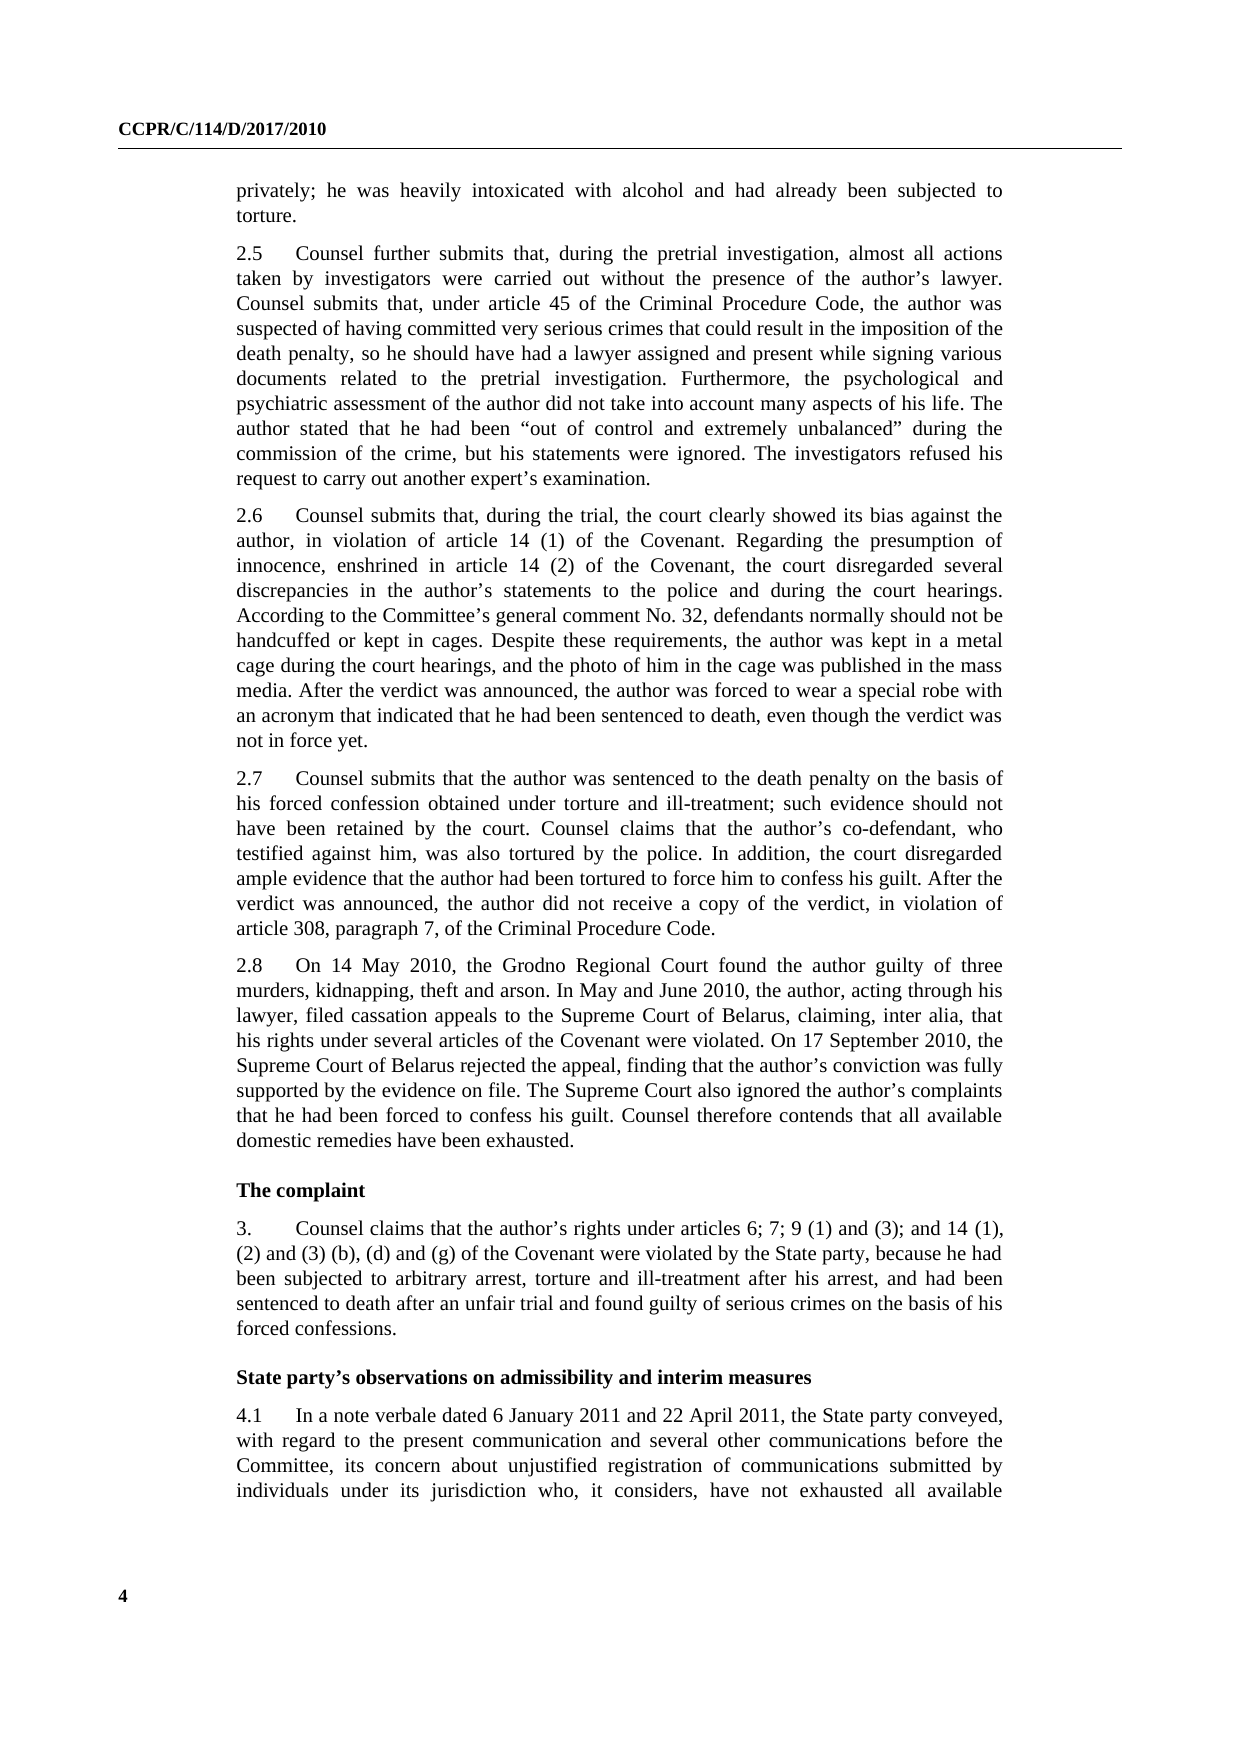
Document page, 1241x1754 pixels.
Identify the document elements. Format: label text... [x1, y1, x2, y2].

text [236, 1402, 1004, 1502]
text 2.5 Counsel further submits that, during the pretrial investigation, almost all actions taken by investigators were carried out without the presence of the author’s lawyer. Counsel submits that, under article 45 of the Criminal Procedure Code, the author was suspected of having committed very serious crimes that could result in the imposition of the death penalty, so he should have had a lawyer assigned and present while signing various documents related to the pretrial investigation. Furthermore, the psychological and psychiatric assessment of the author did not take into account many aspects of his life. The author stated that he had been “out of control and extremely unbalanced” during the commission of the crime, but his statements were ignored. The investigators refused his request to carry out another expert’s examination. [236, 240, 1004, 490]
text The complaint [118, 1177, 1004, 1202]
text State party’s observations on admissibility and interim measures [118, 1365, 1004, 1390]
text 2.7 Counsel submits that the author was sentenced to the death penalty on the basis of his forced confession obtained under torture and ill-treatment; such evidence should not have been retained by the court. Counsel claims that the author’s co-defendant, who testified against him, was also tortured by the police. In addition, the court disregarded ample evidence that the author had been tortured to force him to confess his guilt. After the verdict was announced, the author did not receive a copy of the verdict, in violation of article 308, paragraph 7, of the Criminal Procedure Code. [236, 765, 1004, 940]
text 2.4 Counsel further submits that, after the author’s initial apprehension, he was prevented from contacting his mother, and the police officers did not notify his family of his whereabouts. Counsel also submits that, during the initial interrogation, the police officers did not provide the author with a lawyer. Later, when he finally met with a lawyer, the author did not insist on counsel’s presence, because he could not meet with him privately; he was heavily intoxicated with alcohol and had already been subjected to torture. [236, 177, 1004, 227]
text 2.6 Counsel submits that, during the trial, the court clearly showed its bias against the author, in violation of article 14 (1) of the Covenant. Regarding the presumption of innocence, enshrined in article 14 (2) of the Covenant, the court disregarded several discrepancies in the author’s statements to the police and during the court hearings. According to the Committee’s general comment No. 32, defendants normally should not be handcuffed or kept in cages. Despite these requirements, the author was kept in a metal cage during the court hearings, and the photo of him in the cage was published in the mass media. After the verdict was announced, the author was forced to wear a special robe with an acronym that indicated that he had been sentenced to death, even though the verdict was not in force yet. [236, 502, 1004, 752]
text 3. Counsel claims that the author’s rights under articles 6; 7; 9 (1) and (3); and 14 (1), (2) and (3) (b), (d) and (g) of the Covenant were violated by the State party, because he had been subjected to arbitrary arrest, torture and ill-treatment after his arrest, and had been sentenced to death after an unfair trial and found guilty of serious crimes on the basis of his forced confessions. [236, 1215, 1004, 1340]
text 2.8 On 14 May 2010, the Grodno Regional Court found the author guilty of three murders, kidnapping, theft and arson. In May and June 2010, the author, acting through his lawyer, filed cassation appeals to the Supreme Court of Belarus, claiming, inter alia, that his rights under several articles of the Covenant were violated. On 17 September 2010, the Supreme Court of Belarus rejected the appeal, finding that the author’s conviction was fully supported by the evidence on file. The Supreme Court also ignored the author’s complaints that he had been forced to confess his guilt. Counsel therefore contends that all available domestic remedies have been exhausted. [236, 952, 1004, 1152]
